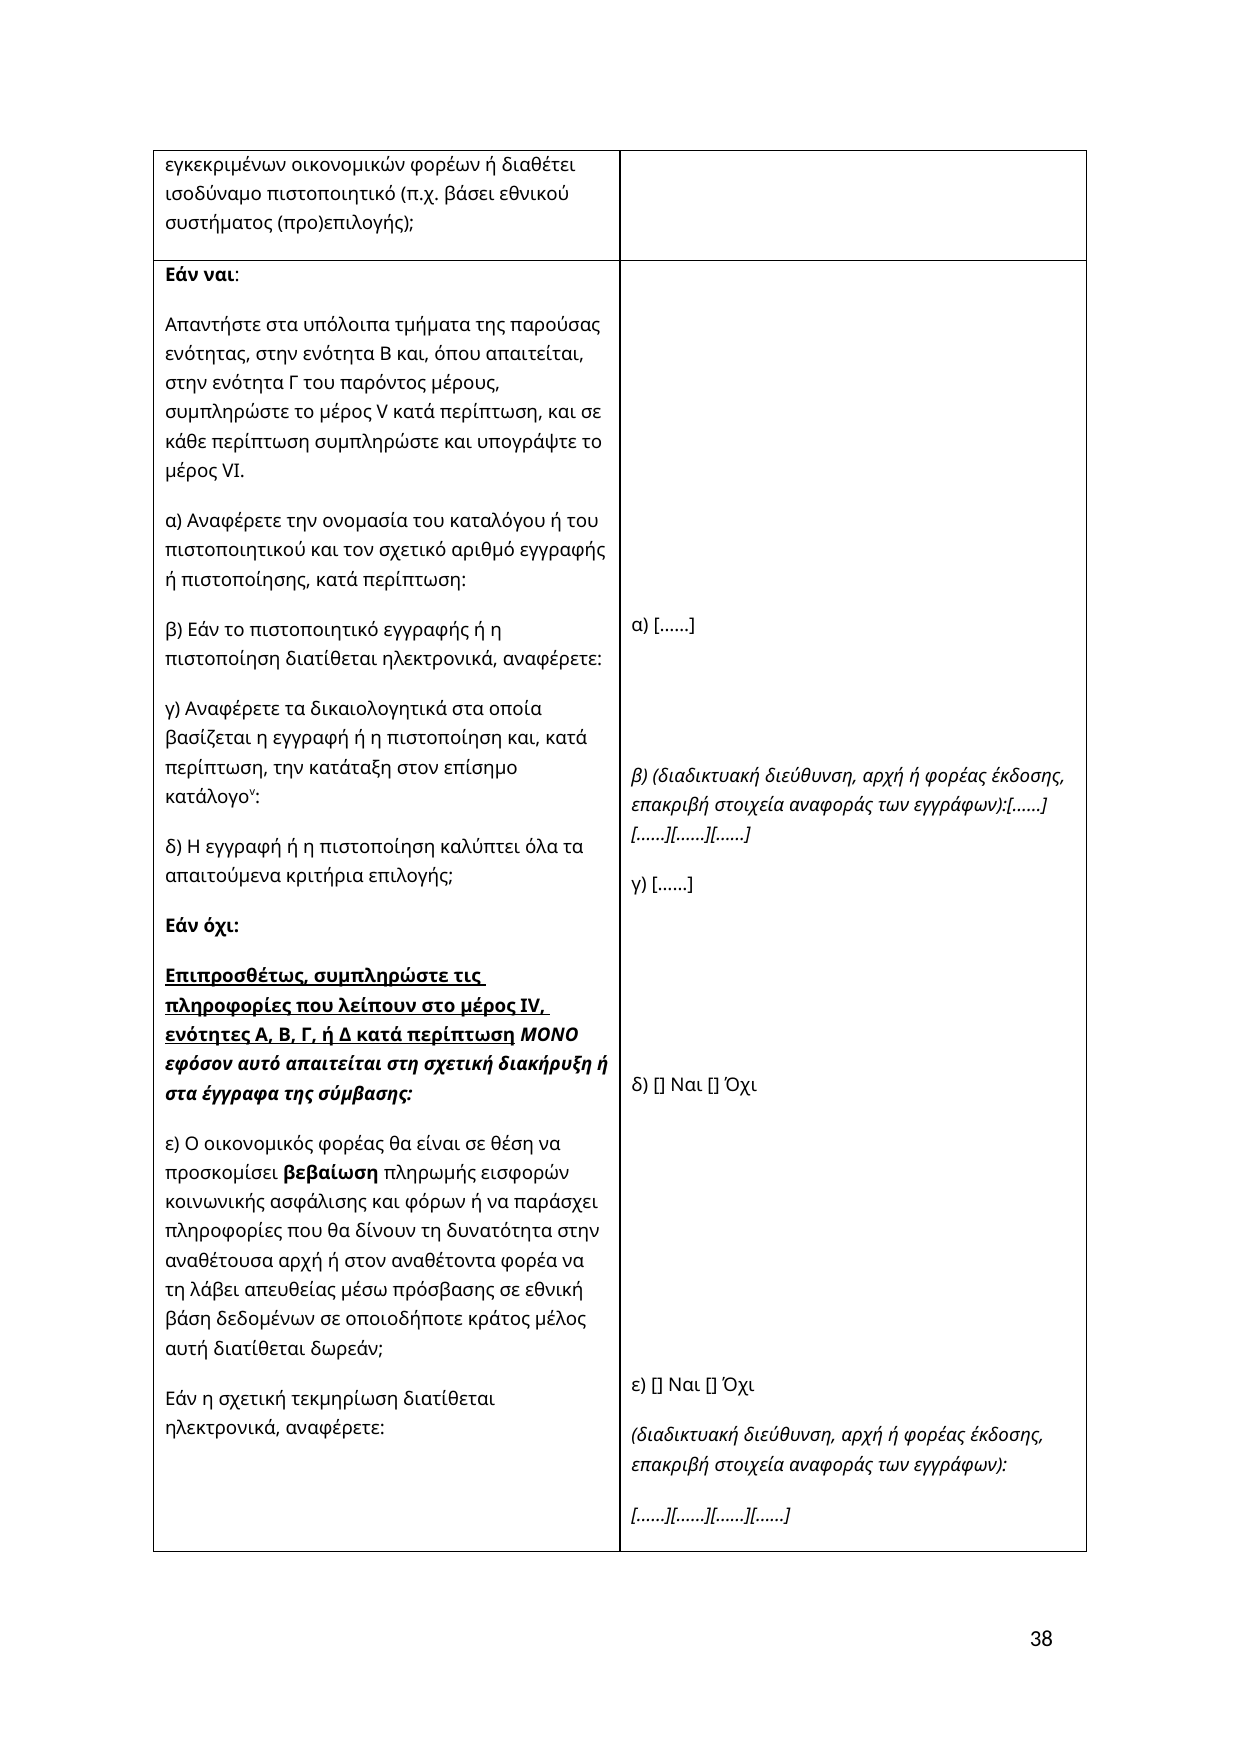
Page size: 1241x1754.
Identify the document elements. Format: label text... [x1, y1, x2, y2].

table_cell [621, 151, 1086, 260]
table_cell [154, 151, 619, 260]
table_cell α) [……] β) (διαδικτυακή διεύθυνση, αρχή ή φορέας έκδοσης, επακριβή στοιχεία αναφοράς των εγγράφων):[……][……][……][……] γ) [……] δ) [] Ναι [] Όχι ε) [] Ναι [] Όχι (διαδικτυακή διεύθυνση, αρχή ή φορέας έκδοσης, επακριβή στοιχεία αναφοράς των εγγράφων): [……][……][……][……] [621, 261, 1086, 1551]
table_cell Εάν ναι: Απαντήστε στα υπόλοιπα τμήματα της παρούσας ενότητας, στην ενότητα Β και, όπου απαιτείται, στην ενότητα Γ του παρόντος μέρους, συμπληρώστε το μέρος V κατά περίπτωση, και σε κάθε περίπτωση συμπληρώστε και υπογράψτε το μέρος VI. α) Αναφέρετε την ονομασία του καταλόγου ή του πιστοποιητικού και τον σχετικό αριθμό εγγραφής ή πιστοποίησης, κατά περίπτωση: β) Εάν το πιστοποιητικό εγγραφής ή η πιστοποίηση διατίθεται ηλεκτρονικά, αναφέρετε: γ) Αναφέρετε τα δικαιολογητικά στα οποία βασίζεται η εγγραφή ή η πιστοποίηση και, κατά περίπτωση, την κατάταξη στον επίσημο κατάλογο: δ) Η εγγραφή ή η πιστοποίηση καλύπτει όλα τα απαιτούμενα κριτήρια επιλογής; Εάν όχι: Επιπροσθέτως, συμπληρώστε τις πληροφορίες που λείπουν στο μέρος IV, ενότητες Α, Β, Γ, ή Δ κατά περίπτωση ΜΟΝΟ εφόσον αυτό απαιτείται στη σχετική διακήρυξη ή στα έγγραφα της σύμβασης: ε) Ο οικονομικός φορέας θα είναι σε θέση να προσκομίσει βεβαίωση πληρωμής εισφορών κοινωνικής ασφάλισης και φόρων ή να παράσχει πληροφορίες που θα δίνουν τη δυνατότητα στην αναθέτουσα αρχή ή στον αναθέτοντα φορέα να τη λάβει απευθείας μέσω πρόσβασης σε εθνική βάση δεδομένων σε οποιοδήποτε κράτος μέλος αυτή διατίθεται δωρεάν; Εάν η σχετική τεκμηρίωση διατίθεται ηλεκτρονικά, αναφέρετε: [154, 261, 619, 1551]
